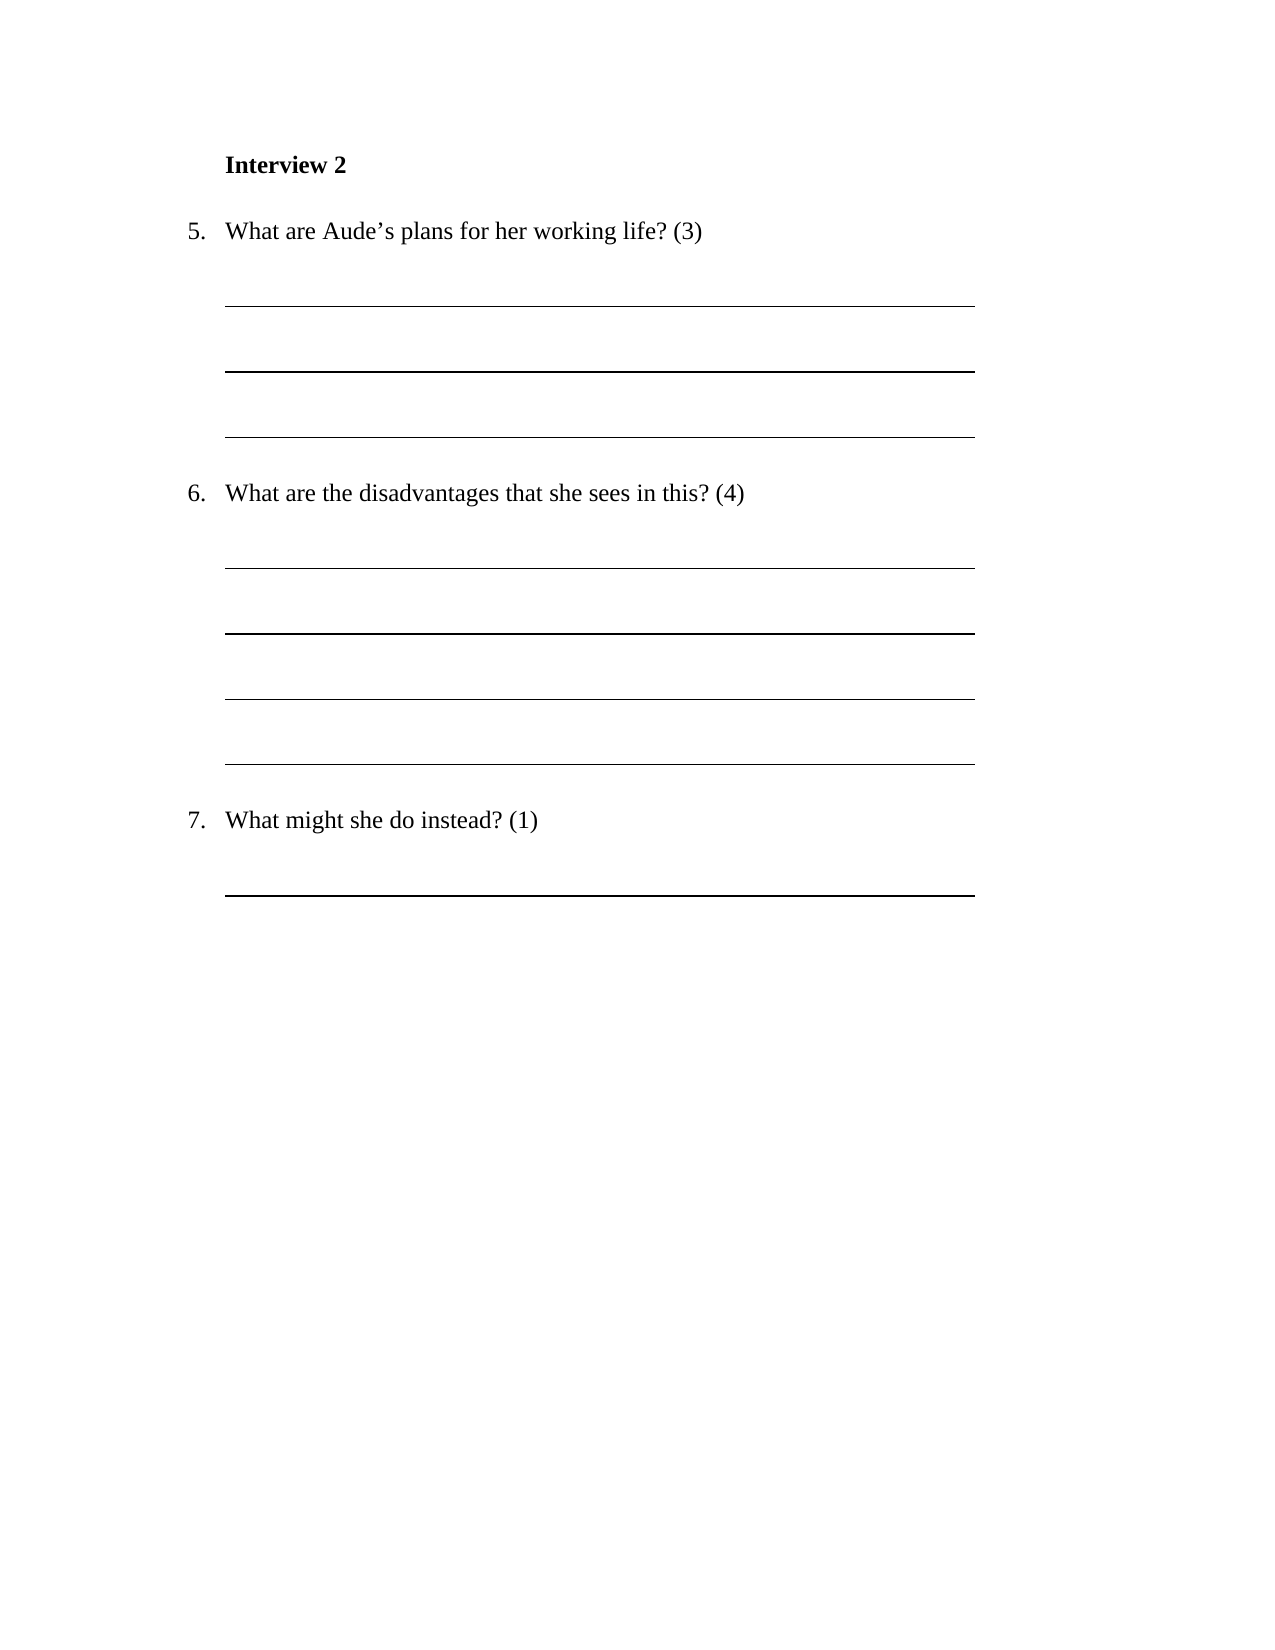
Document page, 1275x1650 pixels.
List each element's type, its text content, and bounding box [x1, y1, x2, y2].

list What might she do instead? (1) [187, 805, 1125, 834]
list What are Aude’s plans for her working life? (3) [187, 216, 1125, 245]
list What are the disadvantages that she sees in this? (4) [187, 478, 1125, 507]
list Interview 2 [225, 150, 1125, 179]
